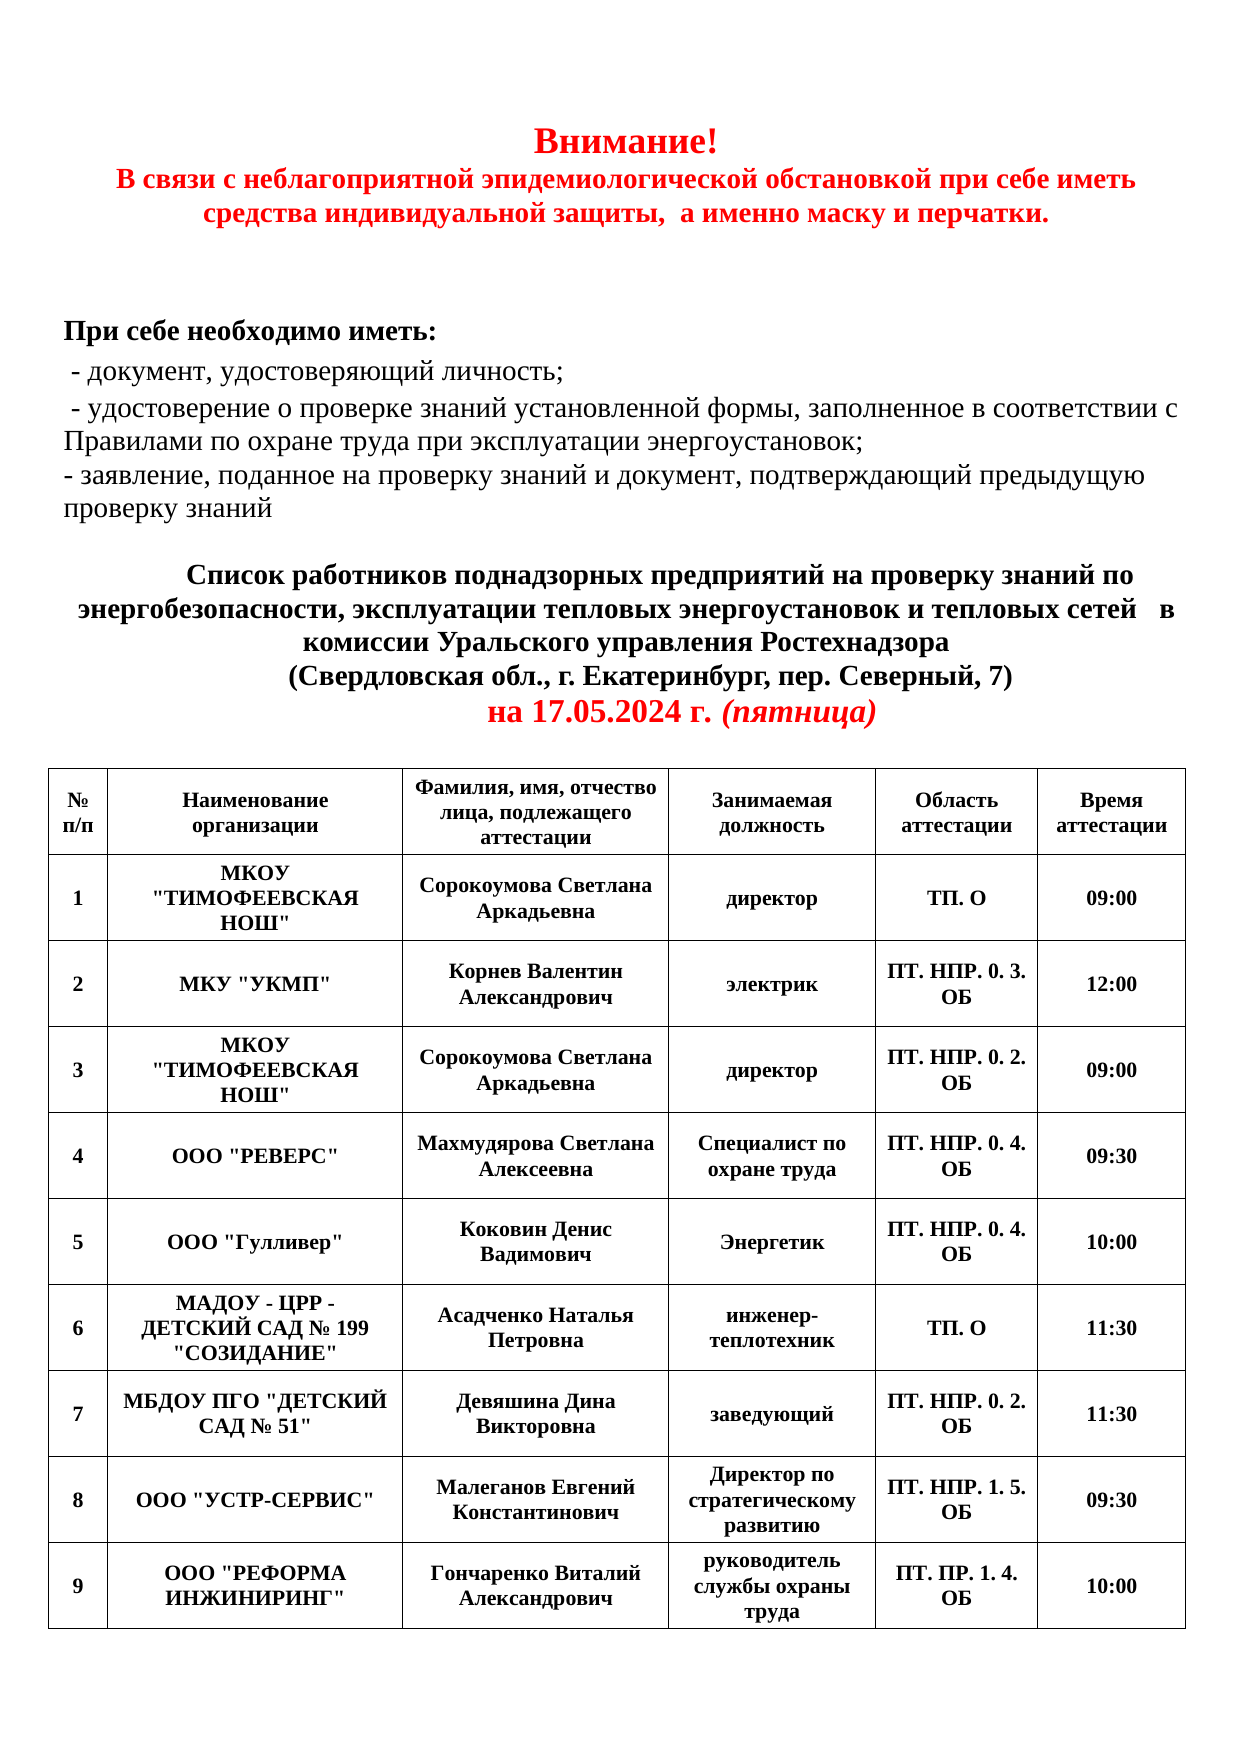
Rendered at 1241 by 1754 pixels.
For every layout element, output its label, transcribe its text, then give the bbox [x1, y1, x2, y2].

table_cell Асадченко Наталья Петровна [403, 1285, 668, 1370]
table_cell инженер-теплотехник [669, 1285, 875, 1370]
table_cell Сорокоумова Светлана Аркадьевна [403, 855, 668, 940]
table_cell директор [669, 855, 875, 940]
table_cell электрик [669, 941, 875, 1026]
table_cell Область аттестации [876, 769, 1037, 854]
table_cell Список работников поднадзорных предприятий на проверку знаний по энергобезопасности, эксплуатации тепловых энергоустановок и тепловых сетей в комиссии Уральского управления Ростехнадзора (Свердловская обл., г. Екатеринбург, пер. Северный, 7) на 17.05.2024 г. (пятница) [19, 558, 1200, 768]
table_cell ООО "РЕФОРМА ИНЖИНИРИНГ" [108, 1543, 402, 1628]
table_cell ООО "УСТР-СЕРВИС" [108, 1457, 402, 1542]
table_cell Специалист по охране труда [669, 1113, 875, 1198]
table_cell Коковин Денис Вадимович [403, 1199, 668, 1284]
table_cell ООО "РЕВЕРС" [108, 1113, 402, 1198]
table_cell 11:30 [1038, 1285, 1185, 1370]
table_cell № п/п [49, 769, 107, 854]
table_cell ПТ. НПР. 1. 5. ОБ [876, 1457, 1037, 1542]
table_cell 09:30 [1038, 1457, 1185, 1542]
table_cell ТП. О [876, 855, 1037, 940]
table_cell 10:00 [1038, 1543, 1185, 1628]
table_cell ПТ. НПР. 0. 2. ОБ [876, 1371, 1037, 1456]
table_cell МКУ "УКМП" [108, 941, 402, 1026]
table_cell Махмудярова Светлана Алексеевна [403, 1113, 668, 1198]
table_cell МАДОУ - ЦРР - ДЕТСКИЙ САД № 199 "СОЗИДАНИЕ" [108, 1285, 402, 1370]
table_cell 11:30 [1038, 1371, 1185, 1456]
table_cell Малеганов Евгений Константинович [403, 1457, 668, 1542]
table_cell 12:00 [1038, 941, 1185, 1026]
table_cell ПТ. НПР. 0. 4. ОБ [876, 1113, 1037, 1198]
table_cell ПТ. НПР. 0. 3. ОБ [876, 941, 1037, 1026]
table_header Внимание! В связи с неблагоприятной эпидемиологической обстановкой при себе иметь средства индивидуальной защиты, а именно маску и перчатки. [19, 118, 1200, 310]
table_cell Корнев Валентин Александрович [403, 941, 668, 1026]
table_cell Энергетик [669, 1199, 875, 1284]
table_cell директор [669, 1027, 875, 1112]
table_cell Время аттестации [1038, 769, 1185, 854]
table_cell заведующий [669, 1371, 875, 1456]
table_cell 3 [49, 1027, 107, 1112]
table_cell При себе необходимо иметь: [19, 310, 1200, 350]
table_cell МКОУ "ТИМОФЕЕВСКАЯ НОШ" [108, 855, 402, 940]
table_cell 7 [49, 1371, 107, 1456]
table_cell МБДОУ ПГО "ДЕТСКИЙ САД № 51" [108, 1371, 402, 1456]
table_cell руководитель службы охраны труда [669, 1543, 875, 1628]
table_cell 6 [49, 1285, 107, 1370]
table_cell Гончаренко Виталий Александрович [403, 1543, 668, 1628]
table_cell 9 [49, 1543, 107, 1628]
table_cell 09:00 [1038, 1027, 1185, 1112]
table_cell Фамилия, имя, отчество лица, подлежащего аттестации [403, 769, 668, 854]
table_cell ПТ. НПР. 0. 4. ОБ [876, 1199, 1037, 1284]
table_cell 09:00 [1038, 855, 1185, 940]
table_cell МКОУ "ТИМОФЕЕВСКАЯ НОШ" [108, 1027, 402, 1112]
table_cell ТП. О [876, 1285, 1037, 1370]
table_cell 8 [49, 1457, 107, 1542]
table_cell 4 [49, 1113, 107, 1198]
table_cell Наименование организации [108, 769, 402, 854]
table_cell Занимаемая должность [669, 769, 875, 854]
table_cell Девяшина Дина Викторовна [403, 1371, 668, 1456]
table_cell 2 [49, 941, 107, 1026]
table_cell Директор по стратегическому развитию [669, 1457, 875, 1542]
table_cell - документ, удостоверяющий личность; [19, 350, 1200, 390]
table_cell 5 [49, 1199, 107, 1284]
table_cell Сорокоумова Светлана Аркадьевна [403, 1027, 668, 1112]
table_cell 10:00 [1038, 1199, 1185, 1284]
table_cell 1 [49, 855, 107, 940]
table_cell ПТ. ПР. 1. 4. ОБ [876, 1543, 1037, 1628]
table_cell 09:30 [1038, 1113, 1185, 1198]
table_cell ПТ. НПР. 0. 2. ОБ [876, 1027, 1037, 1112]
table_cell - удостоверение о проверке знаний установленной формы, заполненное в соответствии с Правилами по охране труда при эксплуатации энергоустановок; - заявление, поданное на проверку знаний и документ, подтверждающий предыдущую проверку знаний [19, 390, 1200, 557]
table_cell ООО "Гулливер" [108, 1199, 402, 1284]
